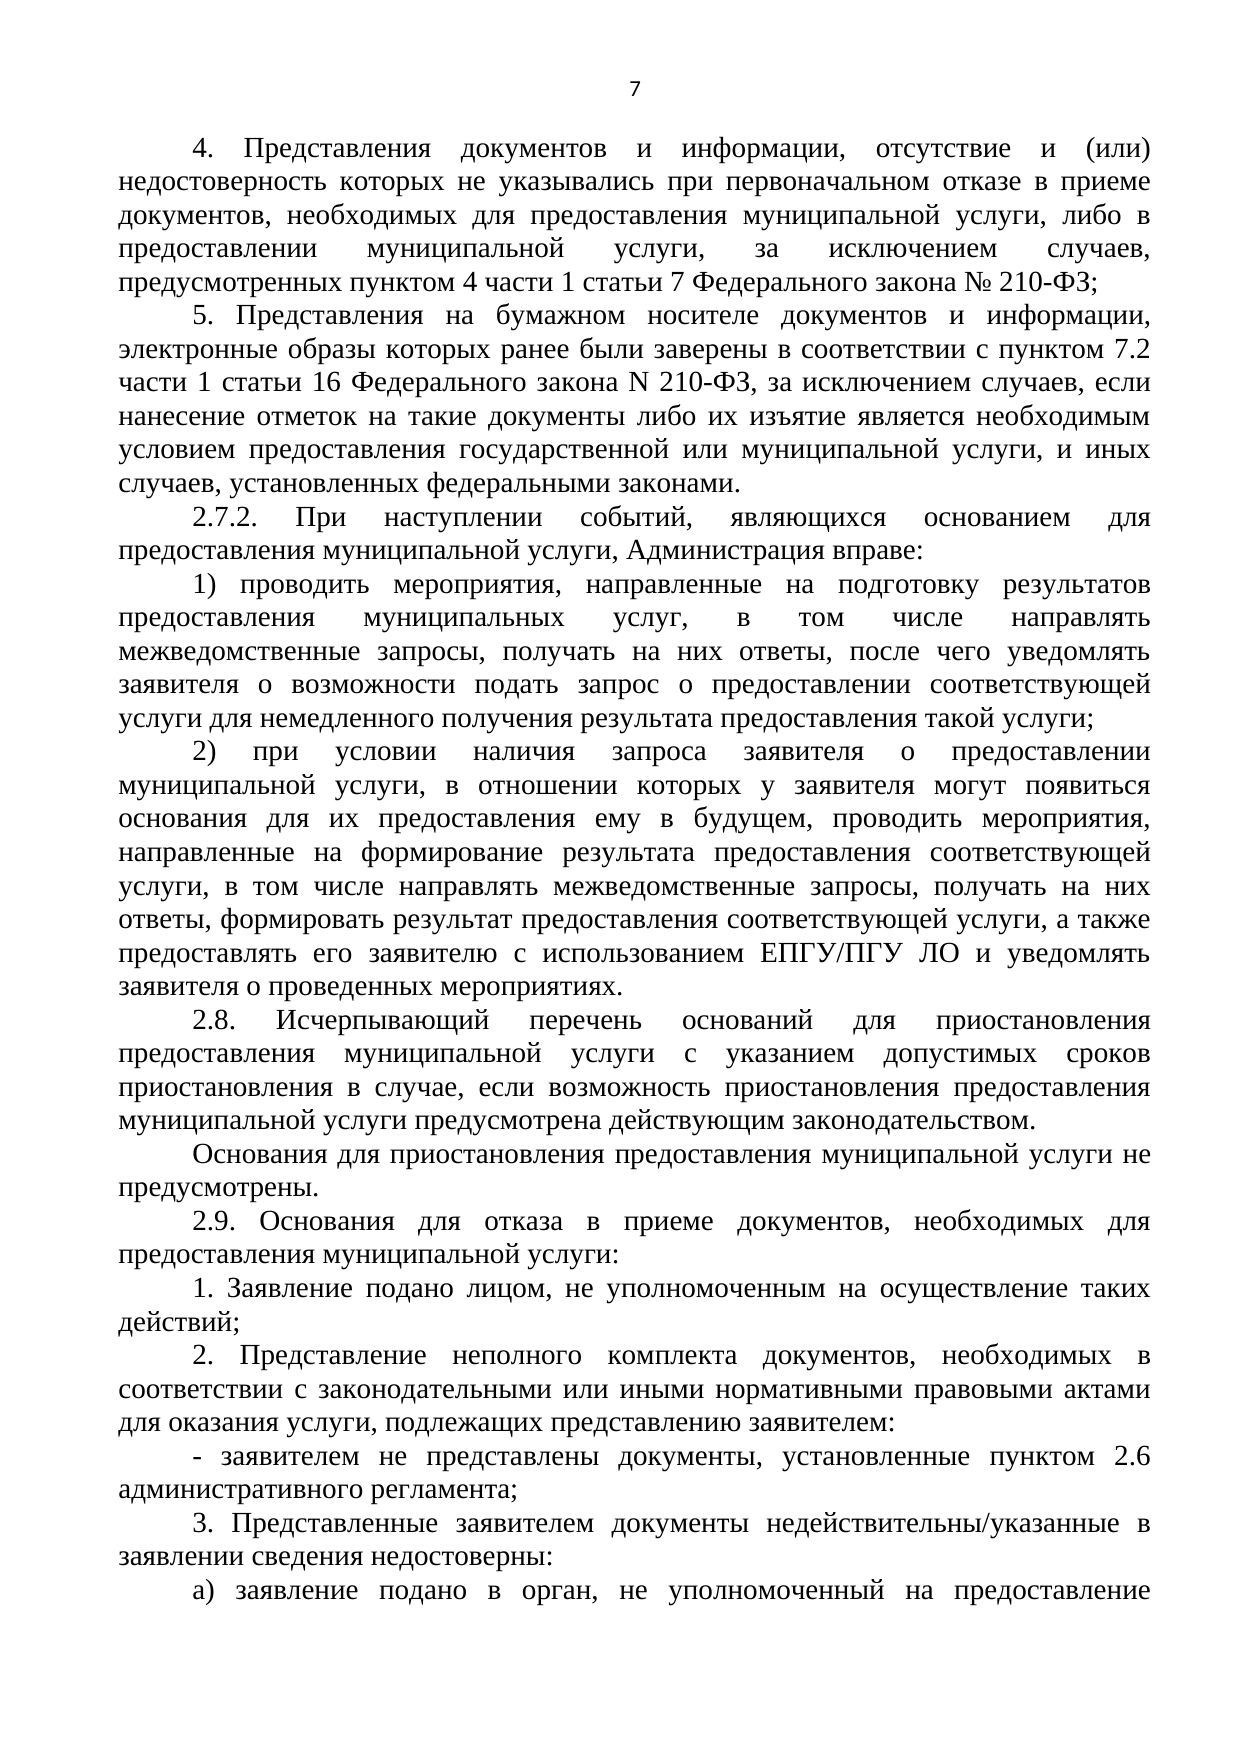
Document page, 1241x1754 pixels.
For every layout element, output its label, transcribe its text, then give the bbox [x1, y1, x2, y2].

text 5. Представления на бумажном носителе документов и информации, электронные образы которых ранее были заверены в соответствии с пунктом 7.2 части 1 статьи 16 Федерального закона N 210-ФЗ, за исключением случаев, если нанесение отметок на такие документы либо их изъятие является необходимым условием предоставления государственной или муниципальной услуги, и иных случаев, установленных федеральными законами. [118, 297, 1152, 499]
text 4. Представления документов и информации, отсутствие и (или) недостоверность которых не указывались при первоначальном отказе в приеме документов, необходимых для предоставления муниципальной услуги, либо в предоставлении муниципальной услуги, за исключением случаев, предусмотренных пунктом 4 части 1 статьи 7 Федерального закона № 210-ФЗ; [118, 130, 1152, 297]
text 2.7.2. При наступлении событий, являющихся основанием для предоставления муниципальной услуги, Администрация вправе: [118, 499, 1152, 566]
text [118, 1572, 1152, 1606]
text - заявителем не представлены документы, установленные пунктом 2.6 административного регламента; [118, 1438, 1152, 1505]
text 1. Заявление подано лицом, не уполномоченным на осуществление таких действий; [118, 1270, 1152, 1337]
text 2) при условии наличия запроса заявителя о предоставлении муниципальной услуги, в отношении которых у заявителя могут появиться основания для их предоставления ему в будущем, проводить мероприятия, направленные на формирование результата предоставления соответствующей услуги, в том числе направлять межведомственные запросы, получать на них ответы, формировать результат предоставления соответствующей услуги, а также предоставлять его заявителю с использованием ЕПГУ/ПГУ ЛО и уведомлять заявителя о проведенных мероприятиях. [118, 733, 1152, 1002]
text 3. Представленные заявителем документы недействительны/указанные в заявлении сведения недостоверны: [118, 1505, 1152, 1572]
text 2. Представление неполного комплекта документов, необходимых в соответствии с законодательными или иными нормативными правовыми актами для оказания услуги, подлежащих представлению заявителем: [118, 1337, 1152, 1438]
text 2.9. Основания для отказа в приеме документов, необходимых для предоставления муниципальной услуги: [118, 1203, 1152, 1270]
text 2.8. Исчерпывающий перечень оснований для приостановления предоставления муниципальной услуги с указанием допустимых сроков приостановления в случае, если возможность приостановления предоставления муниципальной услуги предусмотрена действующим законодательством. [118, 1002, 1152, 1136]
text Основания для приостановления предоставления муниципальной услуги не предусмотрены. [118, 1136, 1152, 1203]
text 1) проводить мероприятия, направленные на подготовку результатов предоставления муниципальных услуг, в том числе направлять межведомственные запросы, получать на них ответы, после чего уведомлять заявителя о возможности подать запрос о предоставлении соответствующей услуги для немедленного получения результата предоставления такой услуги; [118, 566, 1152, 733]
